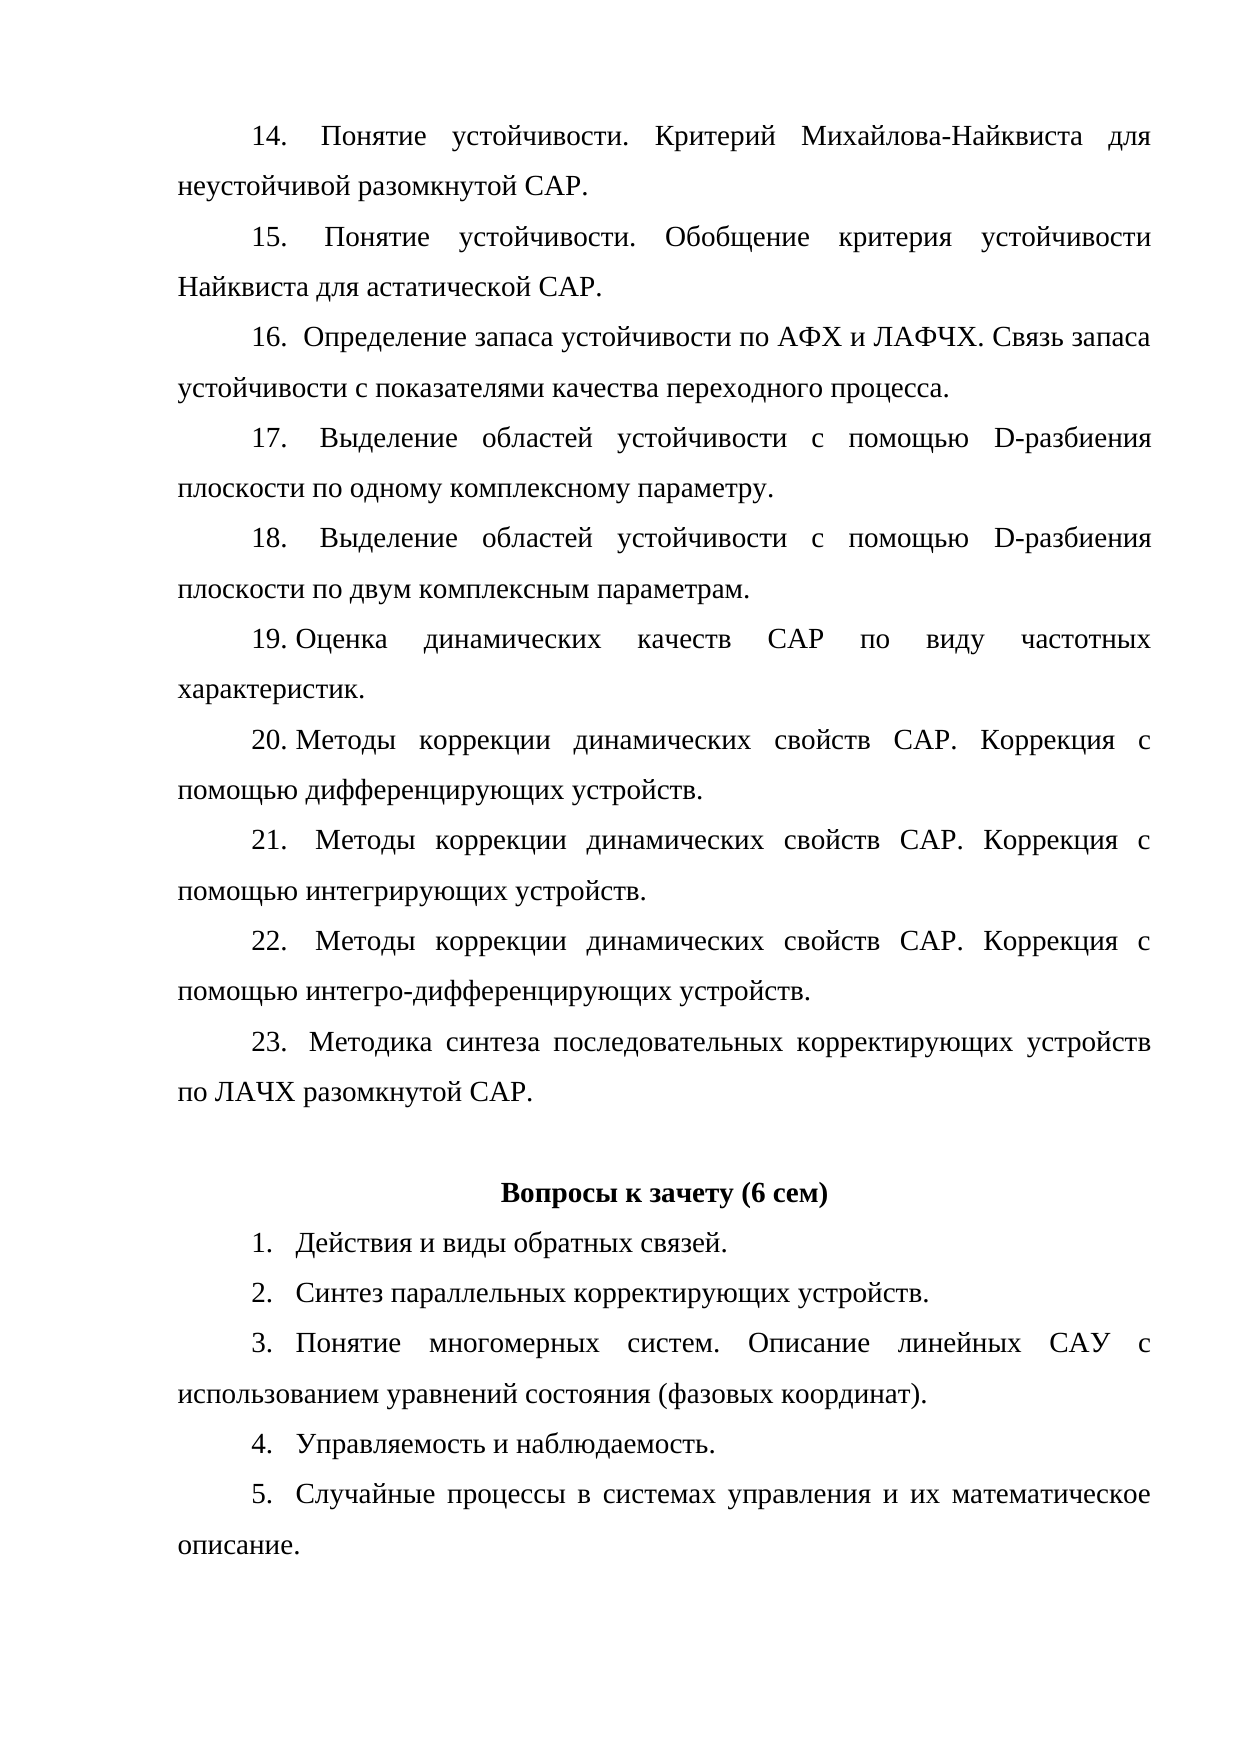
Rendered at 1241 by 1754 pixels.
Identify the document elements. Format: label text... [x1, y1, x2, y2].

list Оценка динамических качеств САР по виду частотных характеристик. [177, 621, 1152, 705]
text Вопросы к зачету (6 сем) [177, 1175, 1152, 1208]
list Методика синтеза последовательных корректирующих устройств по ЛАЧХ разомкнутой САР. [177, 1024, 1152, 1108]
list Понятие многомерных систем. Описание линейных САУ с использованием уравнений состояния (фазовых координат). [177, 1326, 1152, 1409]
list Понятие устойчивости. Критерий Михайлова-Найквиста для неустойчивой разомкнутой САР. [177, 118, 1152, 202]
list Выделение областей устойчивости с помощью D-разбиения плоскости по двум комплексным параметрам. [177, 521, 1152, 604]
list Действия и виды обратных связей. [177, 1225, 1152, 1258]
list Выделение областей устойчивости с помощью D-разбиения плоскости по одному комплексному параметру. [177, 420, 1152, 504]
list Управляемость и наблюдаемость. [177, 1426, 1152, 1460]
list Случайные процессы в системах управления и их математическое описание. [177, 1477, 1152, 1560]
list Понятие устойчивости. Обобщение критерия устойчивости Найквиста для астатической САР. [177, 219, 1152, 303]
list Методы коррекции динамических свойств САР. Коррекция с помощью интегрирующих устройств. [177, 822, 1152, 906]
list Методы коррекции динамических свойств САР. Коррекция с помощью дифференцирующих устройств. [177, 722, 1152, 806]
list Определение запаса устойчивости по АФХ и ЛАФЧХ. Связь запаса устойчивости с показателями качества переходного процесса. [177, 319, 1152, 403]
list Методы коррекции динамических свойств САР. Коррекция с помощью интегро-дифференцирующих устройств. [177, 923, 1152, 1007]
list Синтез параллельных корректирующих устройств. [177, 1275, 1152, 1309]
